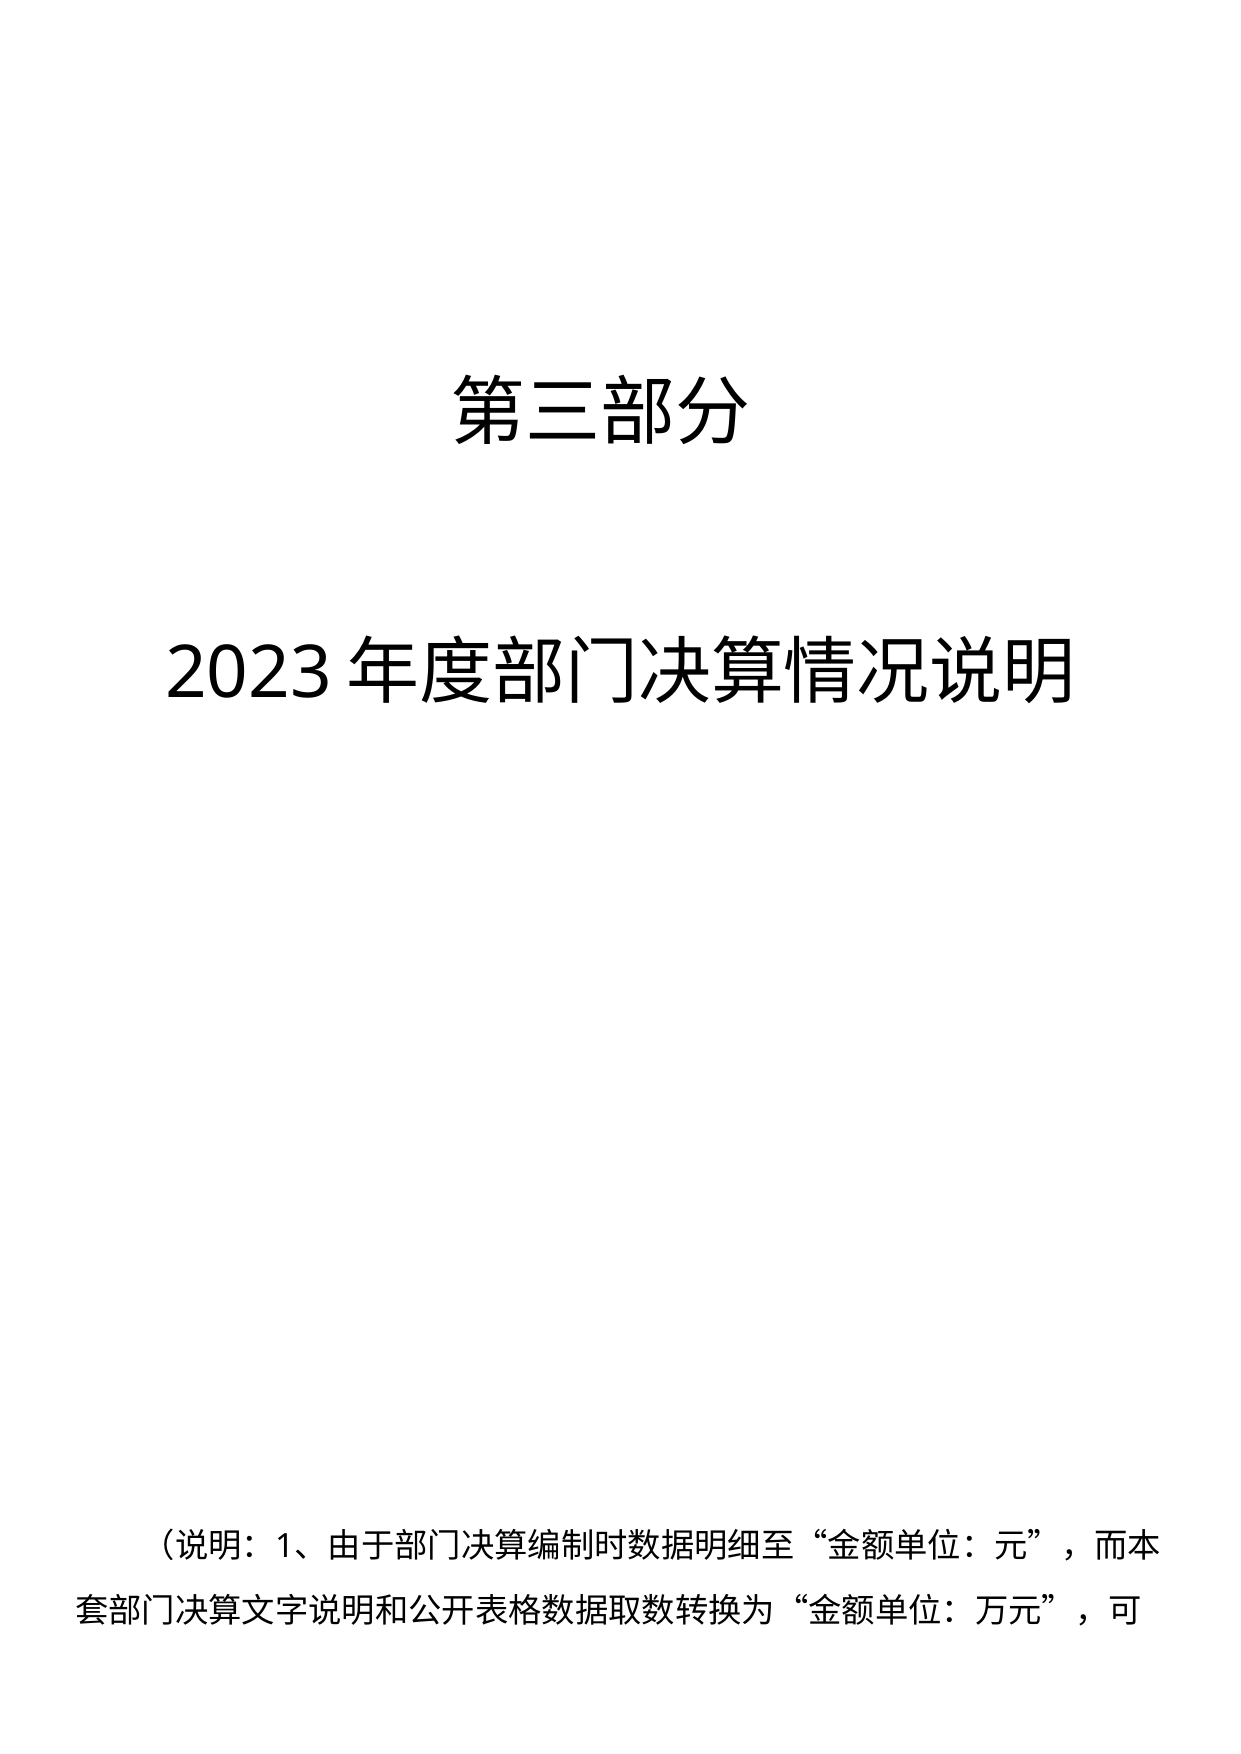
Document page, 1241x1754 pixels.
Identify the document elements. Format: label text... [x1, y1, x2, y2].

text 第三部分 [75, 341, 1165, 471]
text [75, 1511, 1165, 1641]
text 2023年度部门决算情况说明 [75, 601, 1165, 731]
